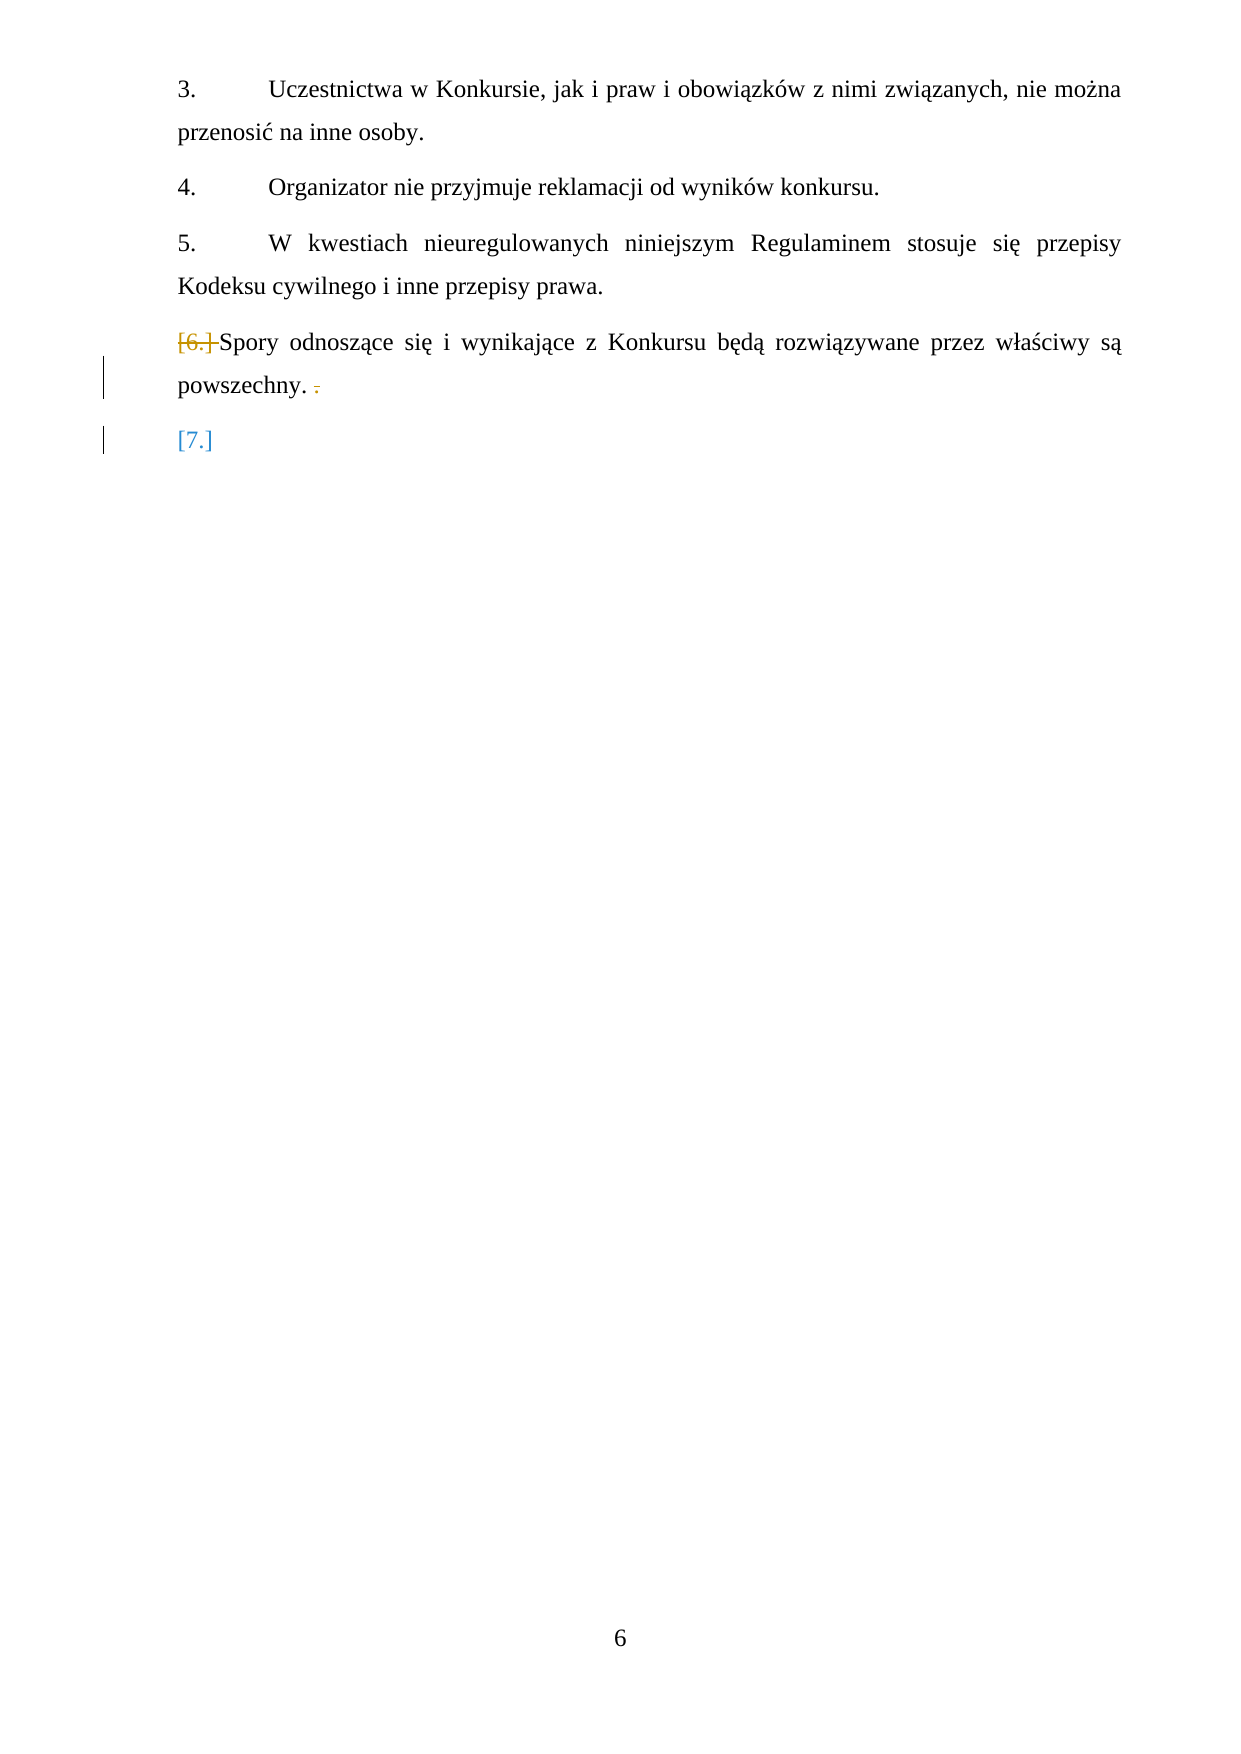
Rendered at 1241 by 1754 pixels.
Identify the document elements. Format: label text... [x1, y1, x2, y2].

list Uczestnictwa w Konkursie, jak i praw i obowiązków z nimi związanych, nie można przenosić na inne osoby. [177, 74, 1122, 146]
list W kwestiach nieuregulowanych niniejszym Regulaminem stosuje się przepisy Kodeksu cywilnego i inne przepisy prawa. [177, 228, 1122, 300]
list Organizator nie przyjmuje reklamacji od wyników konkursu. [177, 172, 1122, 201]
list Spory odnoszące się i wynikające z Konkursu będą rozwiązywane przez właściwy są powszechny. [177, 327, 1122, 399]
